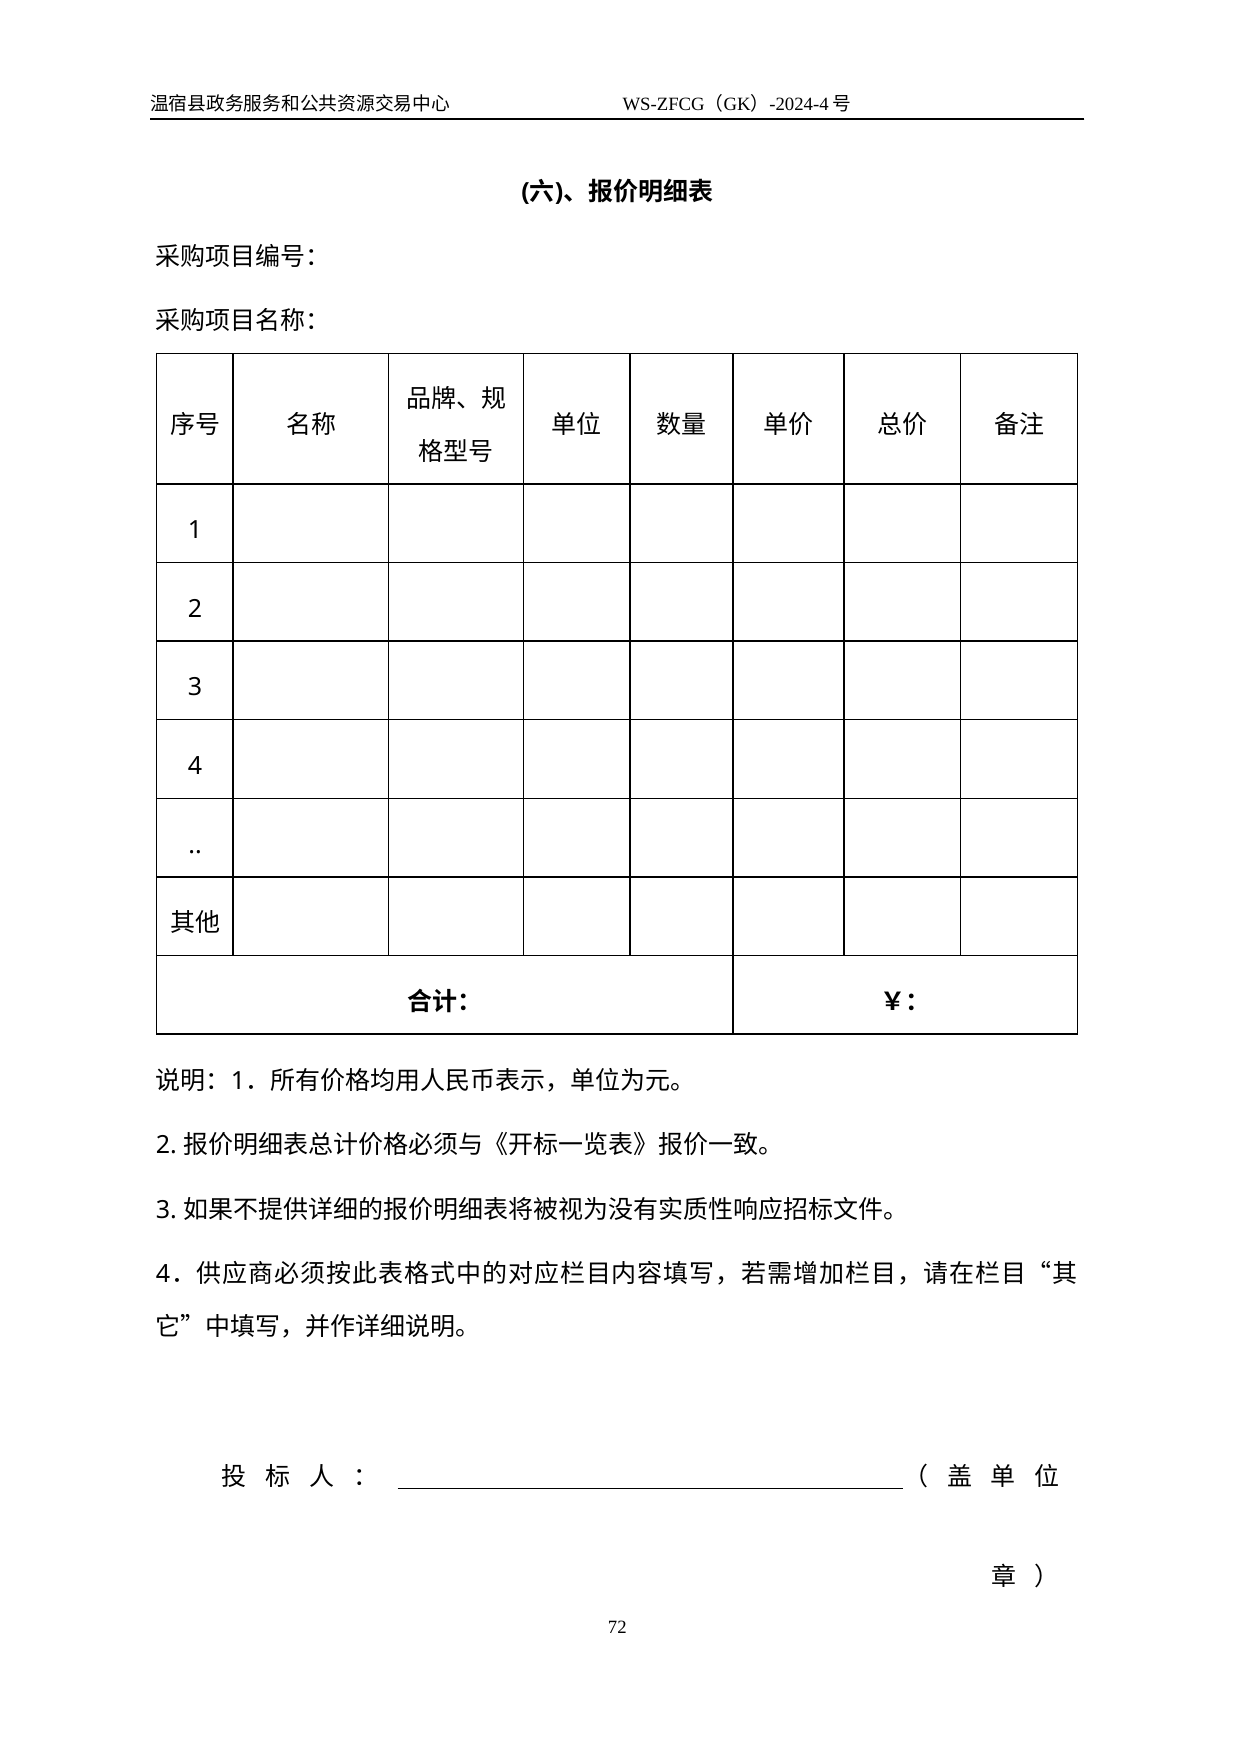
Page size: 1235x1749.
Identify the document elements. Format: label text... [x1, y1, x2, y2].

table_cell [631, 720, 732, 797]
text 2. 报价明细表总计价格必须与《开标一览表》报价一致。 [156, 1112, 1079, 1164]
table_cell [631, 642, 732, 719]
table_cell [524, 878, 629, 955]
table_cell [524, 720, 629, 797]
table_cell [845, 878, 960, 955]
text (六)、报价明细表 [156, 159, 1079, 211]
table_cell [389, 563, 523, 640]
text 4．供应商必须按此表格式中的对应栏目内容填写，若需增加栏目，请在栏目“其它”中填写，并作详细说明。 [156, 1241, 1079, 1345]
table_header 单位 [524, 354, 629, 483]
table_cell [524, 485, 629, 561]
table_header 单价 [734, 354, 843, 483]
table_cell [389, 799, 523, 876]
table_cell [734, 485, 843, 561]
table_cell 3 [157, 642, 232, 719]
text 采购项目名称： [156, 288, 1079, 340]
table_cell 1 [157, 485, 232, 561]
table_cell [961, 642, 1077, 719]
table_header 备注 [961, 354, 1077, 483]
table_cell [734, 878, 843, 955]
text 采购项目编号： [156, 223, 1079, 276]
table_cell [234, 563, 388, 640]
table_cell [961, 720, 1077, 797]
text 3. 如果不提供详细的报价明细表将被视为没有实质性响应招标文件。 [156, 1177, 1079, 1229]
table_header 品牌、规格型号 [389, 354, 523, 483]
table_cell [734, 642, 843, 719]
table_cell [845, 799, 960, 876]
text 投标人： （盖单位章） [156, 1441, 1079, 1608]
table_cell [524, 563, 629, 640]
table_cell [631, 563, 732, 640]
table_cell 4 [157, 720, 232, 797]
table_cell 其他 [157, 878, 232, 955]
table_cell [234, 642, 388, 719]
table_cell [845, 563, 960, 640]
table_header 名称 [234, 354, 388, 483]
table_cell [961, 485, 1077, 561]
table_cell [631, 878, 732, 955]
table_cell [389, 642, 523, 719]
table_cell [389, 720, 523, 797]
table_cell [631, 485, 732, 561]
table_cell [524, 642, 629, 719]
table_cell 合计： [157, 956, 732, 1033]
table_cell ￥： [734, 956, 1077, 1033]
table_cell [961, 563, 1077, 640]
table_header 总价 [845, 354, 960, 483]
table_cell [389, 485, 523, 561]
table_cell [734, 720, 843, 797]
table_cell [234, 878, 388, 955]
table_cell [234, 485, 388, 561]
table_cell [234, 799, 388, 876]
table_cell [389, 878, 523, 955]
table_cell [961, 799, 1077, 876]
table_cell [524, 799, 629, 876]
table_cell [845, 720, 960, 797]
table_cell 2 [157, 563, 232, 640]
table_cell [234, 720, 388, 797]
text 说明：1．所有价格均用人民币表示，单位为元。 [156, 1047, 1079, 1099]
table_header 序号 [157, 354, 232, 483]
table_cell [734, 799, 843, 876]
table_cell [961, 878, 1077, 955]
table_cell [845, 485, 960, 561]
table_cell [734, 563, 843, 640]
table_cell [631, 799, 732, 876]
table_cell .. [157, 799, 232, 876]
table_cell [845, 642, 960, 719]
table_header 数量 [631, 354, 732, 483]
